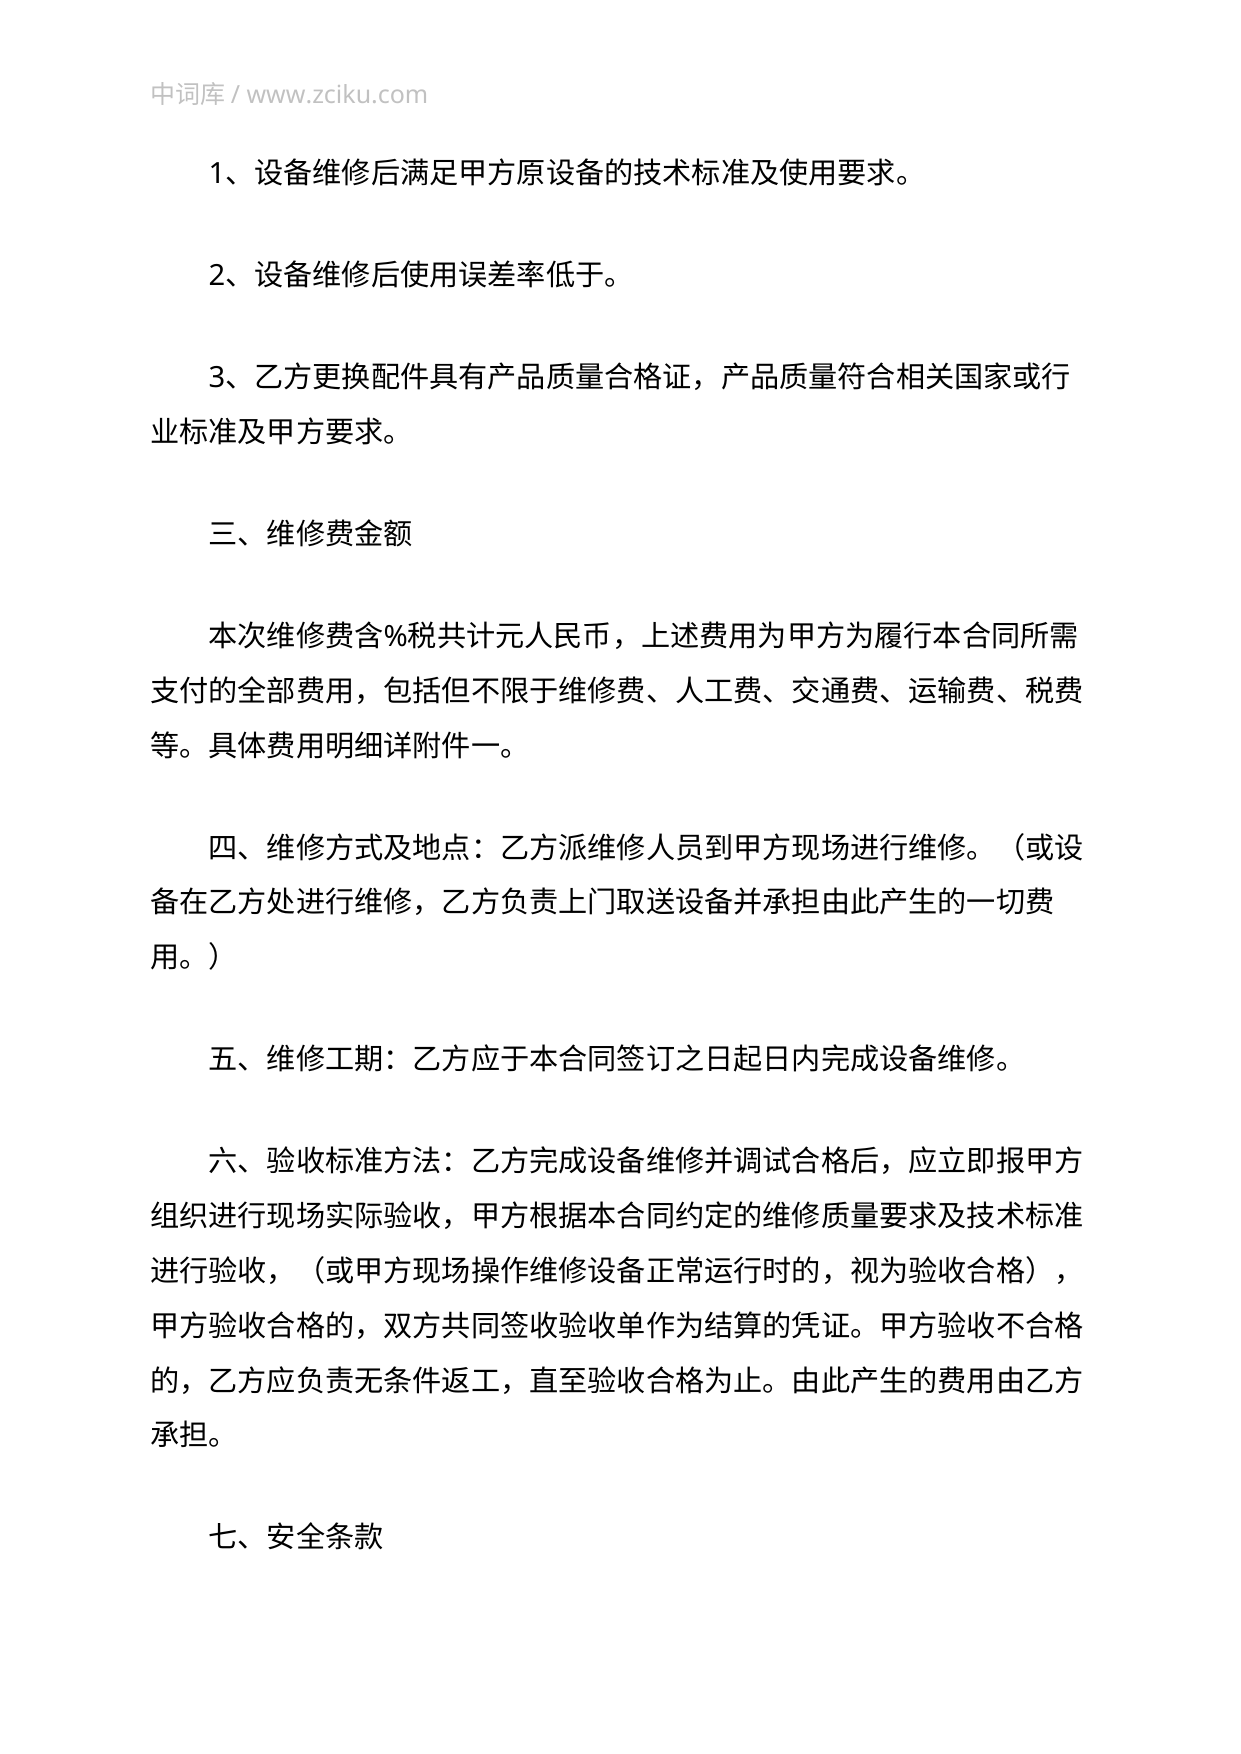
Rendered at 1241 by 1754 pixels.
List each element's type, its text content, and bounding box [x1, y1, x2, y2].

text 2、设备维修后使用误差率低于。 [150, 252, 1090, 294]
text 五、维修工期：乙方应于本合同签订之日起日内完成设备维修。 [150, 1036, 1090, 1078]
text 三、维修费金额 [150, 511, 1090, 553]
text 六、验收标准方法：乙方完成设备维修并调试合格后，应立即报甲方组织进行现场实际验收，甲方根据本合同约定的维修质量要求及技术标准进行验收，（或甲方现场操作维修设备正常运行时的，视为验收合格），甲方验收合格的，双方共同签收验收单作为结算的凭证。甲方验收不合格的，乙方应负责无条件返工，直至验收合格为止。由此产生的费用由乙方承担。 [150, 1137, 1090, 1454]
text 本次维修费含%税共计元人民币，上述费用为甲方为履行本合同所需支付的全部费用，包括但不限于维修费、人工费、交通费、运输费、税费等。具体费用明细详附件一。 [150, 612, 1090, 765]
text 七、安全条款 [150, 1514, 1090, 1556]
text 1、设备维修后满足甲方原设备的技术标准及使用要求。 [150, 150, 1090, 192]
text 3、乙方更换配件具有产品质量合格证，产品质量符合相关国家或行业标准及甲方要求。 [150, 354, 1090, 451]
text 四、维修方式及地点：乙方派维修人员到甲方现场进行维修。（或设备在乙方处进行维修，乙方负责上门取送设备并承担由此产生的一切费用。） [150, 824, 1090, 976]
